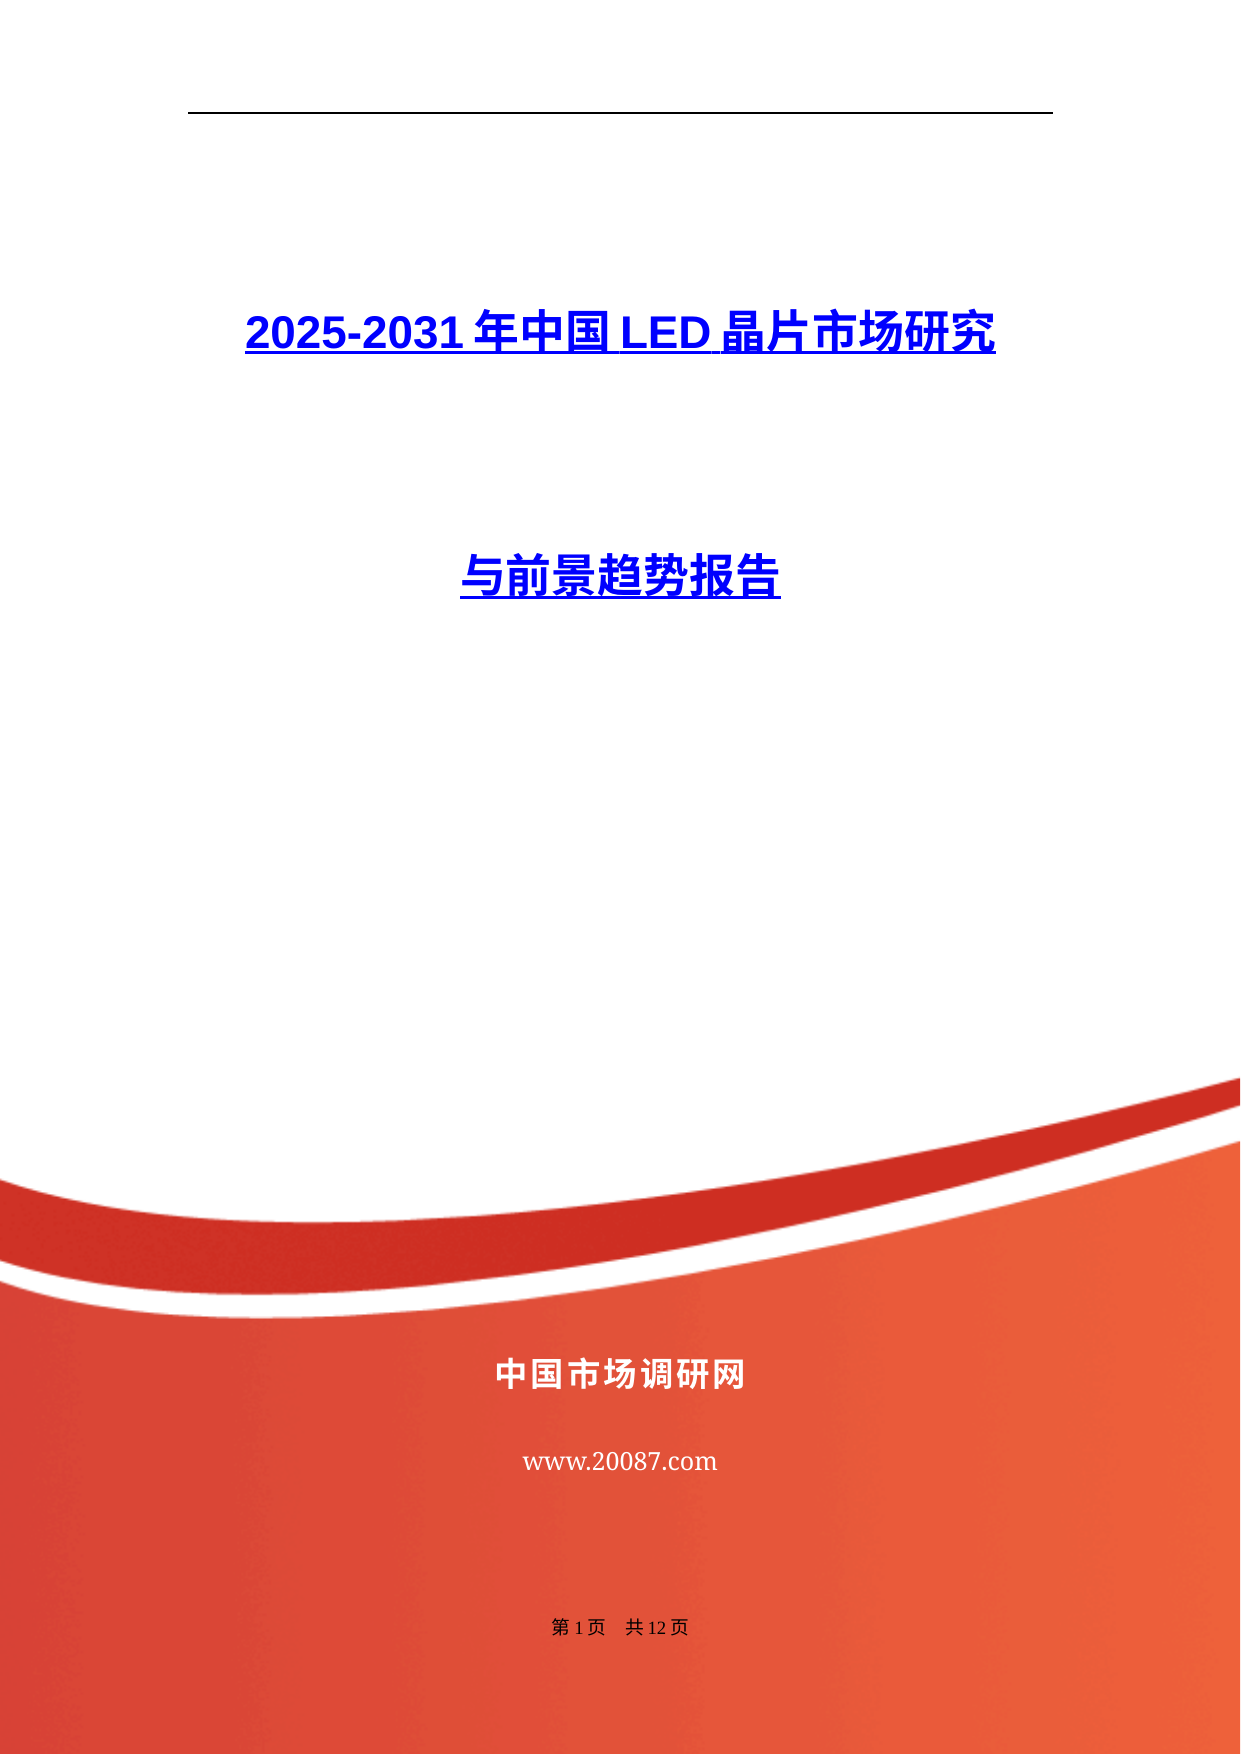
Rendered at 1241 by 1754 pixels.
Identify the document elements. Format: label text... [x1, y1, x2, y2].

picture [0, 1006, 1241, 1754]
table_header 2025-2031年中国LED晶片市场研究与前景趋势报告 [188, 207, 1053, 773]
subtitle 中国市场调研网 [187, 1339, 1053, 1404]
text www.20087.com [187, 1428, 1053, 1493]
